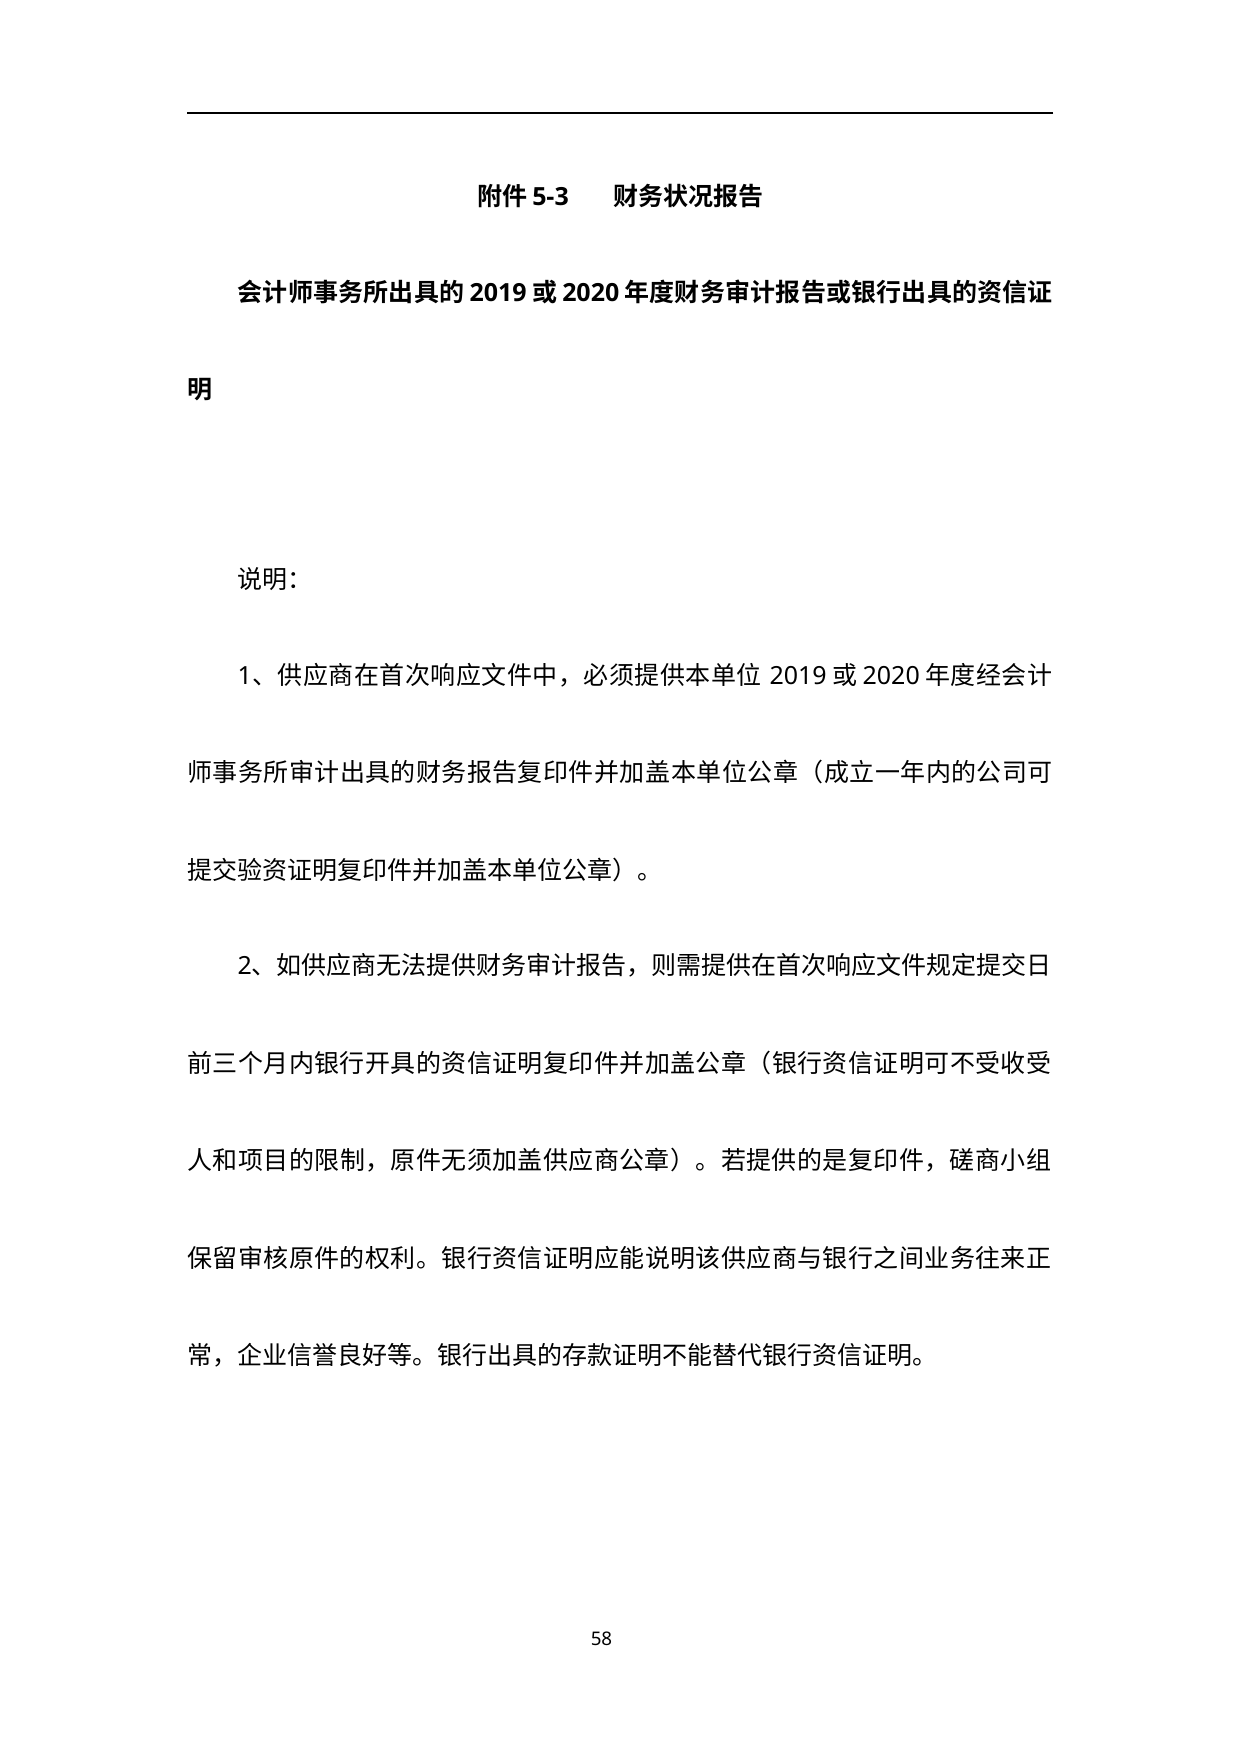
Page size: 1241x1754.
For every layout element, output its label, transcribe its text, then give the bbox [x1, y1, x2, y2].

text 1、供应商在首次响应文件中，必须提供本单位2019或2020年度经会计师事务所审计出具的财务报告复印件并加盖本单位公章（成立一年内的公司可提交验资证明复印件并加盖本单位公章）。 [187, 641, 1053, 901]
text 说明： [187, 545, 1053, 610]
text 会计师事务所出具的2019或2020年度财务审计报告或银行出具的资信证明 [187, 258, 1053, 420]
text 2、如供应商无法提供财务审计报告，则需提供在首次响应文件规定提交日前三个月内银行开具的资信证明复印件并加盖公章（银行资信证明可不受收受人和项目的限制，原件无须加盖供应商公章）。若提供的是复印件，磋商小组保留审核原件的权利。银行资信证明应能说明该供应商与银行之间业务往来正常，企业信誉良好等。银行出具的存款证明不能替代银行资信证明。 [187, 931, 1053, 1386]
text 附件5-3 财务状况报告 [187, 162, 1053, 227]
